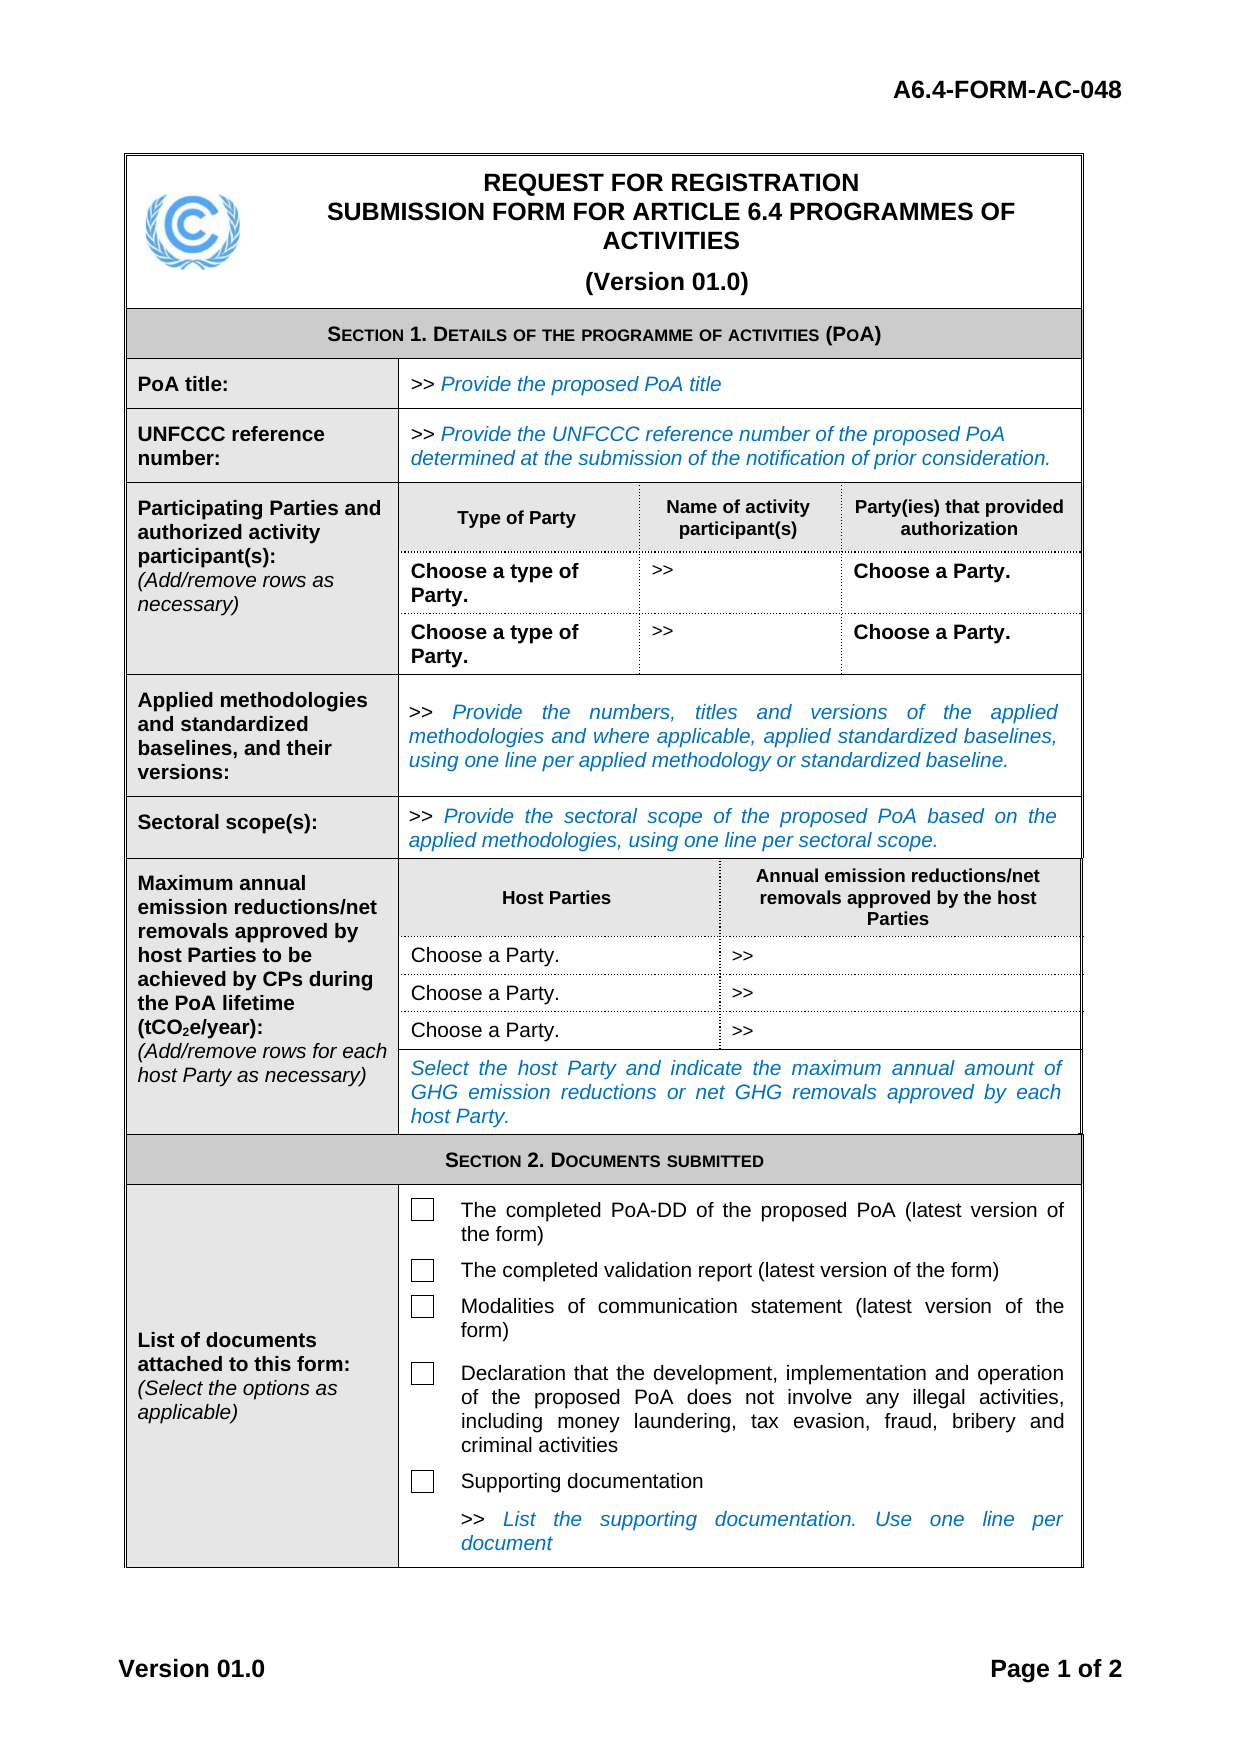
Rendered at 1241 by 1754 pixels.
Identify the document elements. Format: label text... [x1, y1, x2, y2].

picture [145, 194, 240, 270]
table_cell >> Provide the sectoral scope of the proposed PoA based on the applied methodologies, using one line per sectoral scope. [399, 797, 1081, 858]
table_cell Host Parties [399, 859, 720, 936]
table_cell Sectoral scope(s): [127, 797, 398, 858]
table_header [127, 156, 251, 308]
table_cell The completed PoA-DD of the proposed PoA (latest version of the form) The completed validation report (latest version of the form) Modalities of communication statement (latest version of the form) Declaration that the development, implementation and operation of the proposed PoA does not involve any illegal activities, including money laundering, tax evasion, fraud, bribery and criminal activities Supporting documentation [399, 1185, 1081, 1499]
table_cell >> Provide the numbers, titles and versions of the applied methodologies and where applicable, applied standardized baselines, using one line per applied methodology or standardized baseline. [399, 675, 1081, 796]
table_cell Participating Parties and authorized activity participant(s): (Add/remove rows as necessary) [127, 483, 398, 674]
table_cell >> [720, 1011, 1080, 1048]
table_cell PoA title: [127, 359, 398, 408]
table_cell List of documents attached to this form: (Select the options as applicable) [127, 1185, 398, 1567]
table_cell Annual emission reductions/net removals approved by the host Parties [720, 859, 1080, 936]
table_cell >> Provide the UNFCCC reference number of the proposed PoA determined at the submission of the notification of prior consideration. [399, 409, 1081, 482]
table_cell Section 1. Details of the programme of activities (PoA) [127, 309, 1081, 358]
table_cell Name of activity participant(s) [640, 483, 841, 551]
table_cell UNFCCC reference number: [127, 409, 398, 482]
table_cell Applied methodologies and standardized baselines, and their versions: [127, 675, 398, 796]
table_cell >> [640, 613, 841, 674]
table_cell >> Provide the proposed PoA title [399, 359, 1081, 408]
table_cell >> [720, 974, 1080, 1011]
table_cell >> [720, 936, 1080, 973]
table_cell Select the host Party and indicate the maximum annual amount of GHG emission reductions or net GHG removals approved by each host Party. [399, 1050, 1080, 1134]
table_cell >> List the supporting documentation. Use one line per document [399, 1500, 1081, 1567]
table_cell Party(ies) that provided authorization [841, 483, 1081, 551]
table_cell >> [640, 551, 841, 613]
table_cell Section 2. Documents submitted [127, 1135, 1081, 1184]
table_cell Type of Party [399, 483, 640, 551]
table_cell Maximum annual emission reductions/net removals approved by host Parties to be achieved by CPs during the PoA lifetime (tCO2e/year): (Add/remove rows for each host Party as necessary) [127, 859, 398, 1134]
table_header REQUEST FOR REGISTRATION SUBMISSION FORM FOR ARTICLE 6.4 PROGRAMMES OF ACTIVITIES (Version 01.0) [251, 156, 1081, 308]
